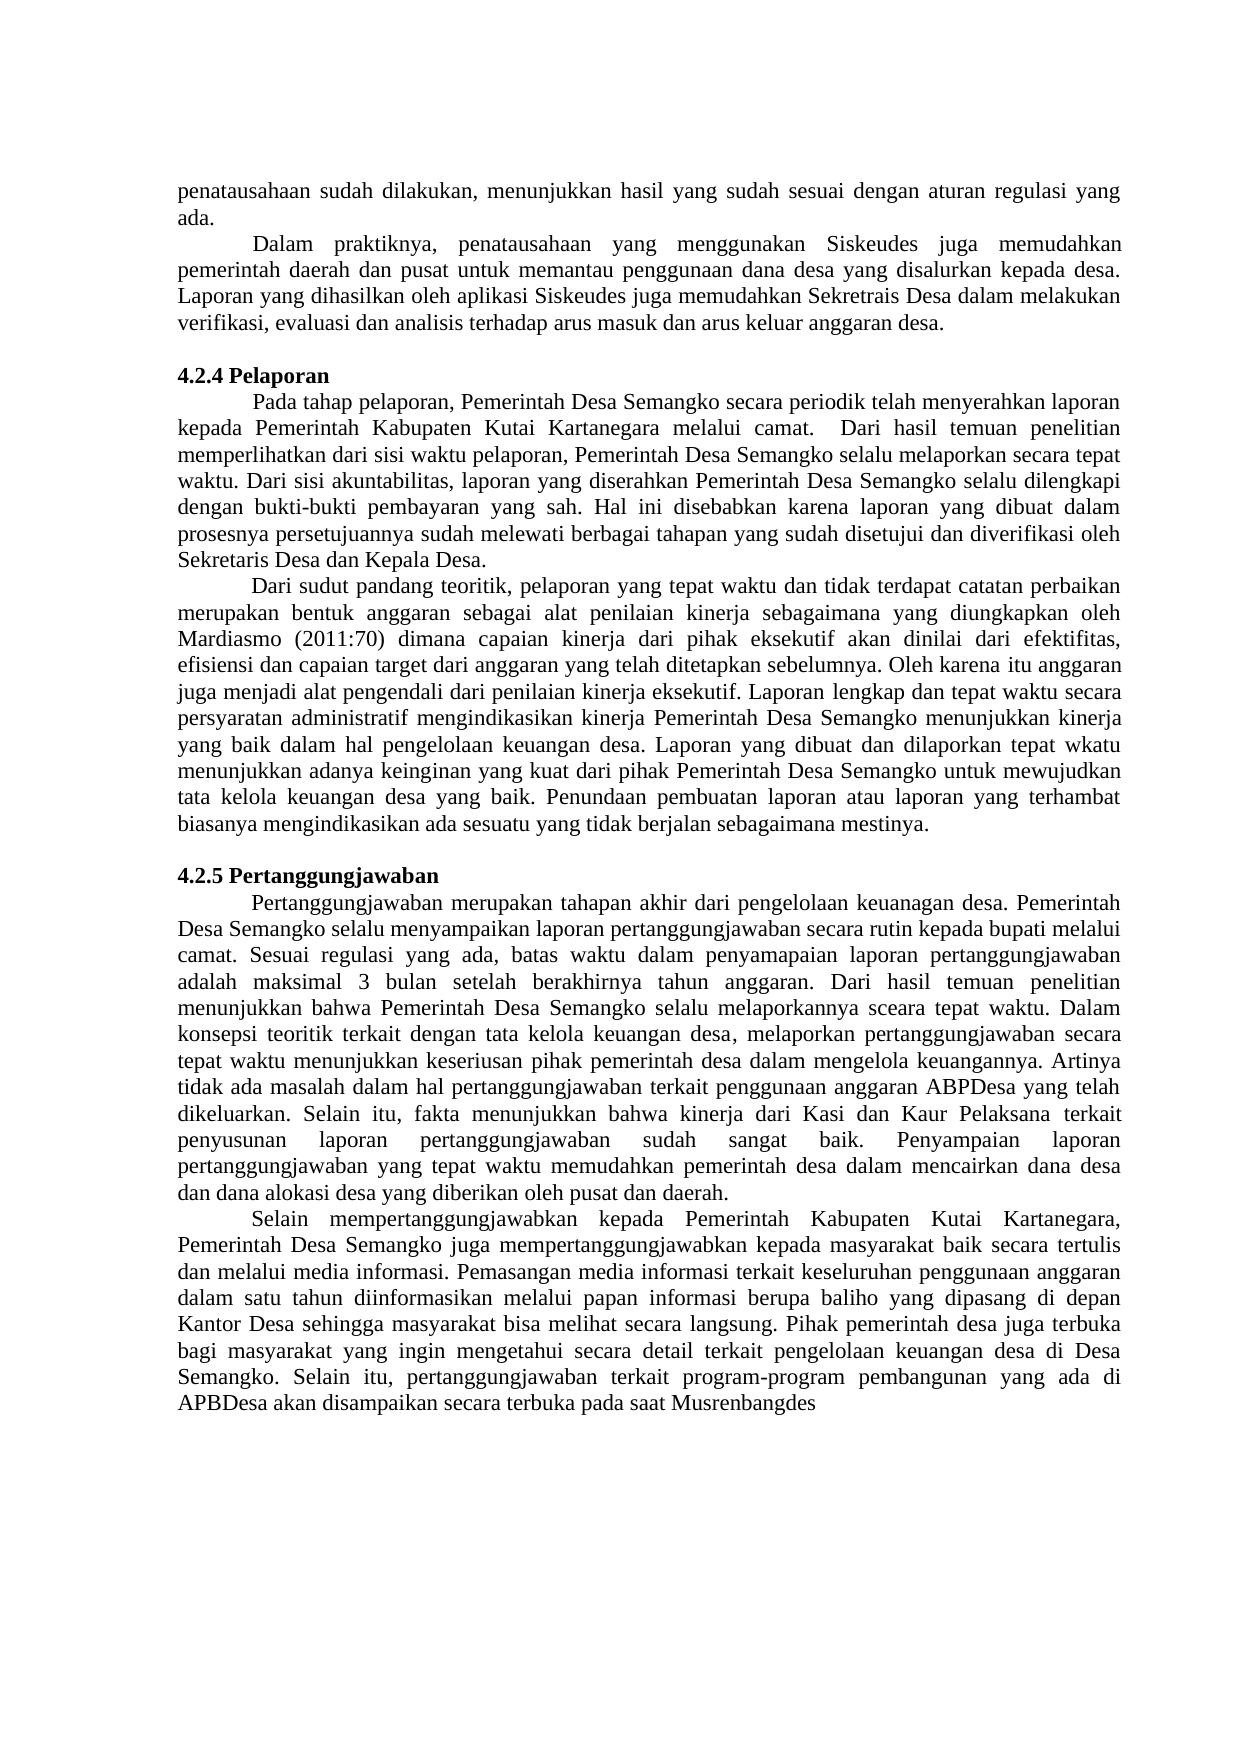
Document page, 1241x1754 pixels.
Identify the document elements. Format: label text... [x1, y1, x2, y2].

text 4.2.4 Pelaporan [177, 362, 1122, 388]
text 4.2.5 Pertanggungjawaban [177, 862, 1122, 889]
text Dari sudut pandang teoritik, pelaporan yang tepat waktu dan tidak terdapat catatan perbaikan merupakan bentuk anggaran sebagai alat penilaian kinerja sebagaimana yang diungkapkan oleh Mardiasmo (2011:70) dimana capaian kinerja dari pihak eksekutif akan dinilai dari efektifitas, efisiensi dan capaian target dari anggaran yang telah ditetapkan sebelumnya. Oleh karena itu anggaran juga menjadi alat pengendali dari penilaian kinerja eksekutif. Laporan lengkap dan tepat waktu secara persyaratan administratif mengindikasikan kinerja Pemerintah Desa Semangko menunjukkan kinerja yang baik dalam hal pengelolaan keuangan desa. Laporan yang dibuat dan dilaporkan tepat wkatu menunjukkan adanya keinginan yang kuat dari pihak Pemerintah Desa Semangko untuk mewujudkan tata kelola keuangan desa yang baik. Penundaan pembuatan laporan atau laporan yang terhambat biasanya mengindikasikan ada sesuatu yang tidak berjalan sebagaimana mestinya. [177, 572, 1122, 836]
text Dalam praktiknya, penatausahaan yang menggunakan Siskeudes juga memudahkan pemerintah daerah dan pusat untuk memantau penggunaan dana desa yang disalurkan kepada desa. Laporan yang dihasilkan oleh aplikasi Siskeudes juga memudahkan Sekretrais Desa dalam melakukan verifikasi, evaluasi dan analisis terhadap arus masuk dan arus keluar anggaran desa. [177, 230, 1122, 335]
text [177, 177, 1122, 230]
text Pada tahap pelaporan, Pemerintah Desa Semangko secara periodik telah menyerahkan laporan kepada Pemerintah Kabupaten Kutai Kartanegara melalui camat. Dari hasil temuan penelitian memperlihatkan dari sisi waktu pelaporan, Pemerintah Desa Semangko selalu melaporkan secara tepat waktu. Dari sisi akuntabilitas, laporan yang diserahkan Pemerintah Desa Semangko selalu dilengkapi dengan bukti-bukti pembayaran yang sah. Hal ini disebabkan karena laporan yang dibuat dalam prosesnya persetujuannya sudah melewati berbagai tahapan yang sudah disetujui dan diverifikasi oleh Sekretaris Desa dan Kepala Desa. [177, 388, 1122, 572]
subtitle Selain mempertanggungjawabkan kepada Pemerintah Kabupaten Kutai Kartanegara, Pemerintah Desa Semangko juga mempertanggungjawabkan kepada masyarakat baik secara tertulis dan melalui media informasi. Pemasangan media informasi terkait keseluruhan penggunaan anggaran dalam satu tahun diinformasikan melalui papan informasi berupa baliho yang dipasang di depan Kantor Desa sehingga masyarakat bisa melihat secara langsung. Pihak pemerintah desa juga terbuka bagi masyarakat yang ingin mengetahui secara detail terkait pengelolaan keuangan desa di Desa Semangko. Selain itu, pertanggungjawaban terkait program-program pembangunan yang ada di APBDesa akan disampaikan secara terbuka pada saat Musrenbangdes [177, 1205, 1122, 1416]
text Pertanggungjawaban merupakan tahapan akhir dari pengelolaan keuanagan desa. Pemerintah Desa Semangko selalu menyampaikan laporan pertanggungjawaban secara rutin kepada bupati melalui camat. Sesuai regulasi yang ada, batas waktu dalam penyamapaian laporan pertanggungjawaban adalah maksimal 3 bulan setelah berakhirnya tahun anggaran. Dari hasil temuan penelitian menunjukkan bahwa Pemerintah Desa Semangko selalu melaporkannya sceara tepat waktu. Dalam konsepsi teoritik terkait dengan tata kelola keuangan desa, melaporkan pertanggungjawaban secara tepat waktu menunjukkan keseriusan pihak pemerintah desa dalam mengelola keuangannya. Artinya tidak ada masalah dalam hal pertanggungjawaban terkait penggunaan anggaran ABPDesa yang telah dikeluarkan. Selain itu, fakta menunjukkan bahwa kinerja dari Kasi dan Kaur Pelaksana terkait penyusunan laporan pertanggungjawaban sudah sangat baik. Penyampaian laporan pertanggungjawaban yang tepat waktu memudahkan pemerintah desa dalam mencairkan dana desa dan dana alokasi desa yang diberikan oleh pusat dan daerah. [177, 889, 1122, 1205]
